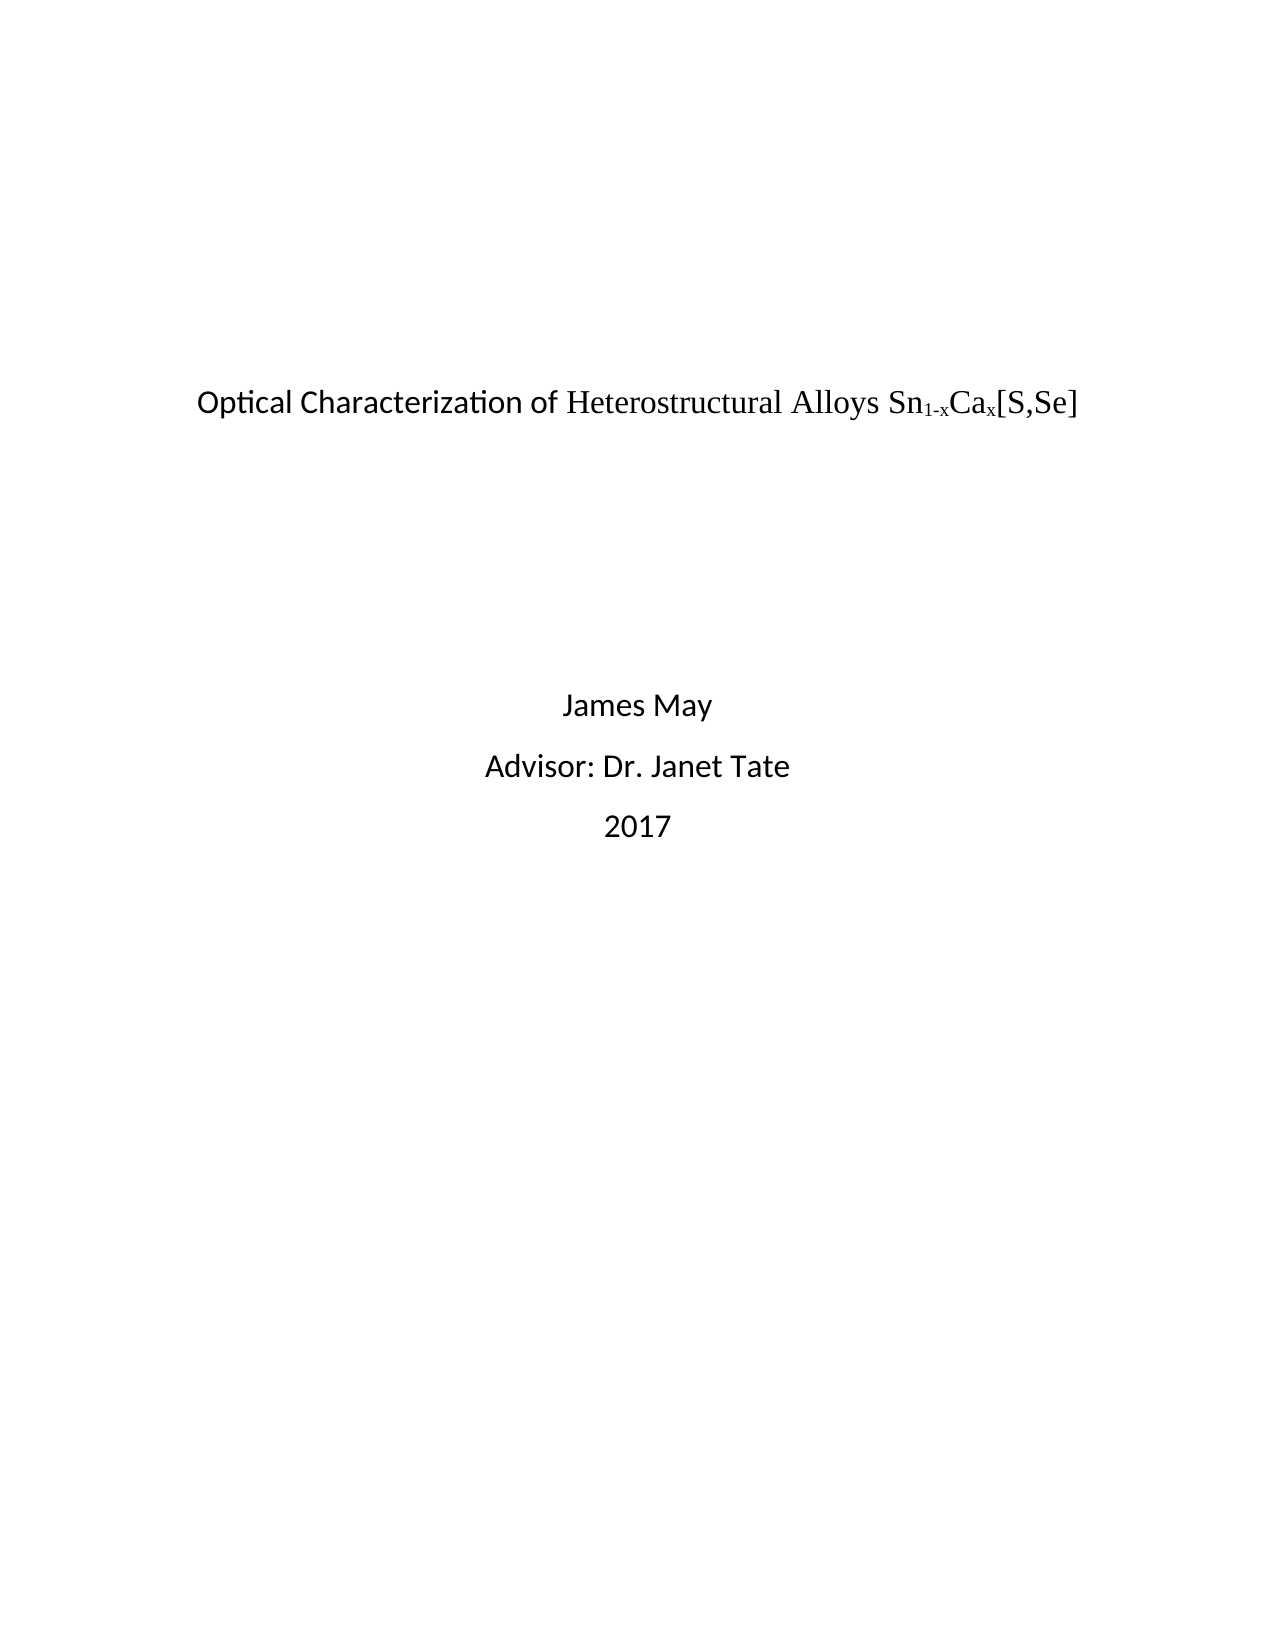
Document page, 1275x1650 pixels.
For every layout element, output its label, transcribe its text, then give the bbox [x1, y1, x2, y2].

text 2017 [150, 805, 1125, 846]
text Advisor: Dr. Janet Tate [150, 745, 1125, 786]
text Optical Characterization of Heterostructural Alloys Sn1-xCax[S,Se] [150, 381, 1125, 422]
text James May [150, 684, 1125, 725]
